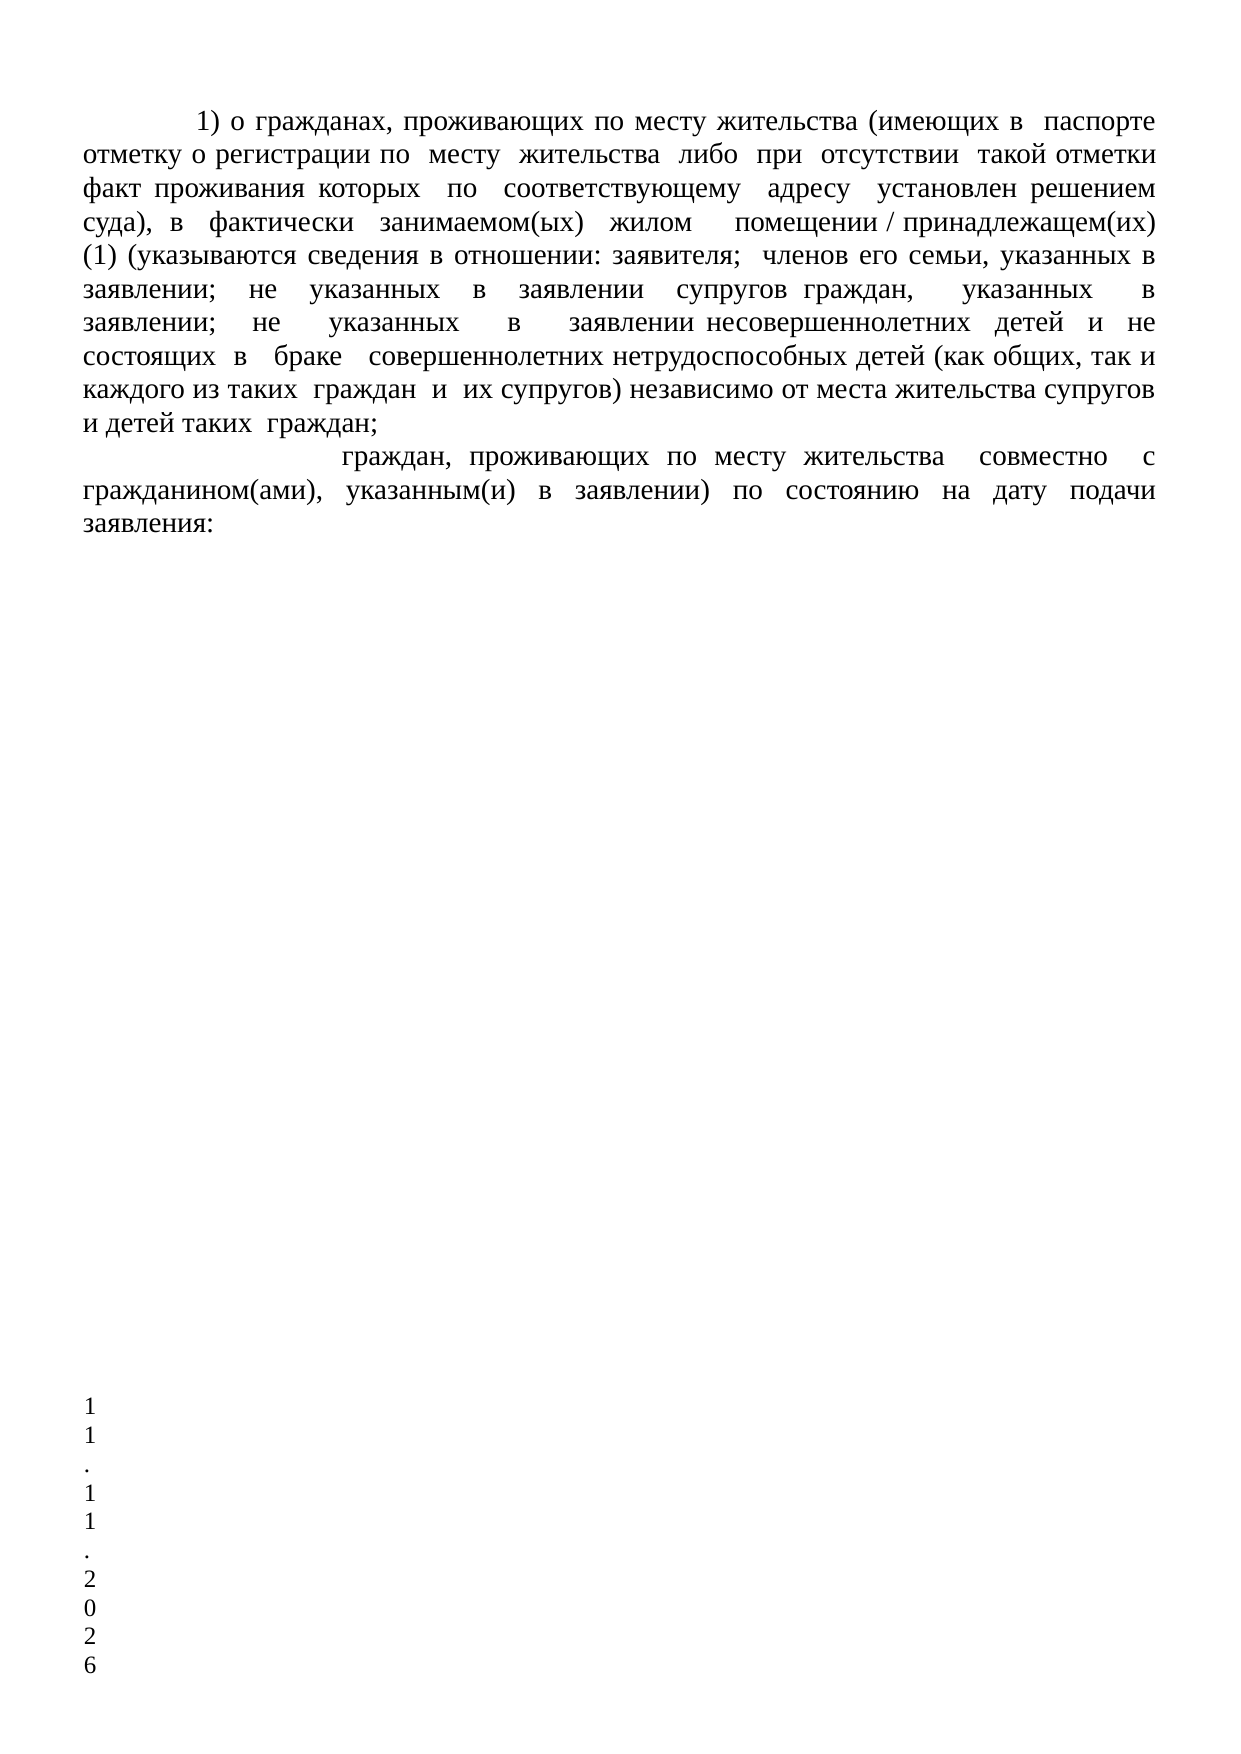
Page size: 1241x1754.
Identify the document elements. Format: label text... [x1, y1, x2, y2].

text граждан, проживающих по месту жительства совместно с гражданином(ами), указанным(и) в заявлении) по состоянию на дату подачи заявления: [83, 438, 1157, 539]
text 1) о гражданах, проживающих по месту жительства (имеющих в паспорте отметку о регистрации по месту жительства либо при отсутствии такой отметки факт проживания которых по соответствующему адресу установлен решением суда), в фактически занимаемом(ых) жилом помещении / принадлежащем(их)(1) (указываются сведения в отношении: заявителя; членов его семьи, указанных в заявлении; не указанных в заявлении супругов граждан, указанных в заявлении; не указанных в заявлении несовершеннолетних детей и не состоящих в браке совершеннолетних нетрудоспособных детей (как общих, так и каждого из таких граждан и их супругов) независимо от места жительства супругов и детей таких граждан; [83, 103, 1157, 438]
